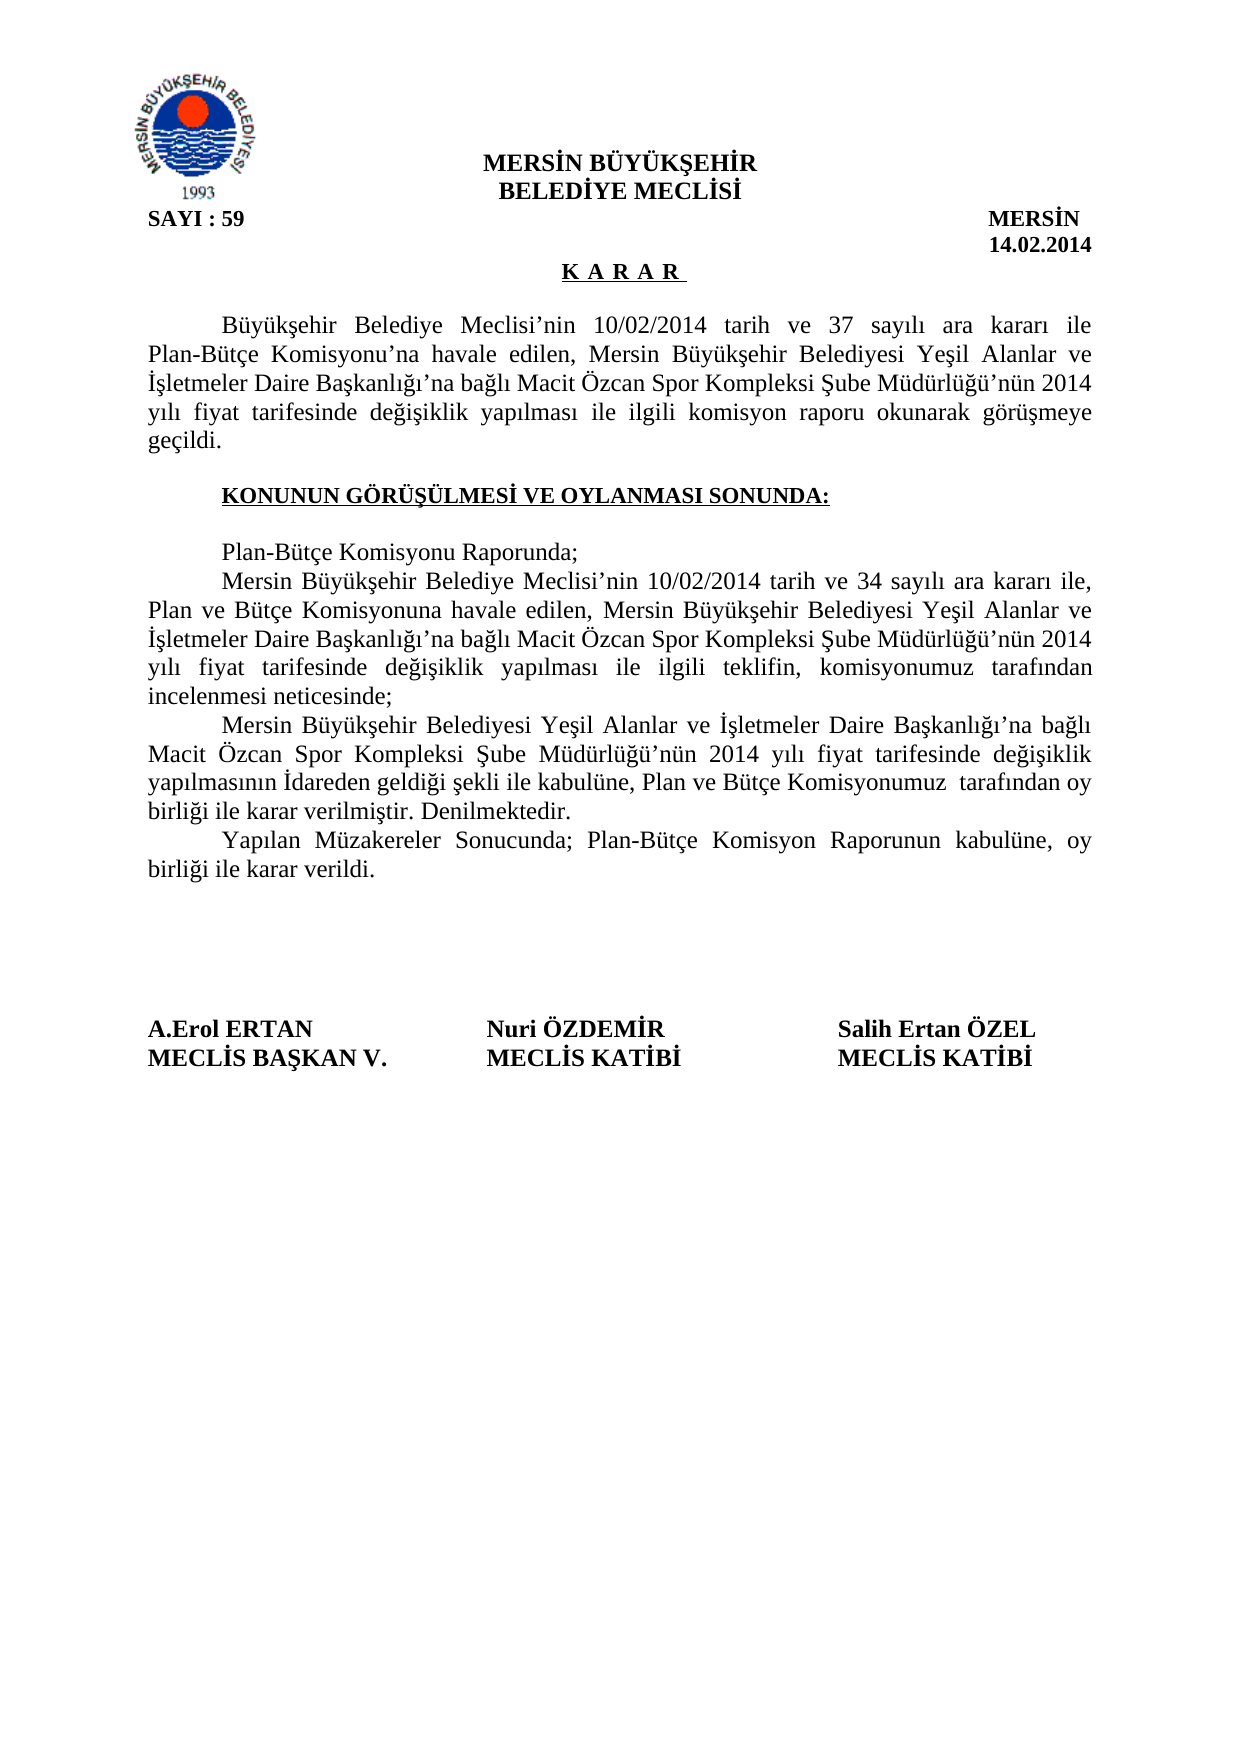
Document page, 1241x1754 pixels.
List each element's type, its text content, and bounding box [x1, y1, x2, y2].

text Plan-Bütçe Komisyonu Raporunda; [148, 537, 1093, 566]
text KONUNUN GÖRÜŞÜLMESİ VE OYLANMASI SONUNDA: [148, 482, 1093, 509]
text MERSİN BÜYÜKŞEHİR [264, 148, 1093, 176]
text Yapılan Müzakereler Sonucunda; Plan-Bütçe Komisyon Raporunun kabulüne, oy birliği ile karar verildi. [148, 825, 1093, 882]
text Mersin Büyükşehir Belediyesi Yeşil Alanlar ve İşletmeler Daire Başkanlığı’na bağlı Macit Özcan Spor Kompleksi Şube Müdürlüğü’nün 2014 yılı fiyat tarifesinde değişiklik yapılmasının İdareden geldiği şekli ile kabulüne, Plan ve Bütçe Komisyonumuz tarafından oy birliği ile karar verilmiştir. Denilmektedir. [148, 710, 1093, 825]
text MECLİS BAŞKAN V. MECLİS KATİBİ MECLİS KATİBİ [148, 1043, 1093, 1072]
picture [128, 72, 264, 205]
text Mersin Büyükşehir Belediye Meclisi’nin 10/02/2014 tarih ve 34 sayılı ara kararı ile, Plan ve Bütçe Komisyonuna havale edilen, Mersin Büyükşehir Belediyesi Yeşil Alanlar ve İşletmeler Daire Başkanlığı’na bağlı Macit Özcan Spor Kompleksi Şube Müdürlüğü’nün 2014 yılı fiyat tarifesinde değişiklik yapılması ile ilgili teklifin, komisyonumuz tarafından incelenmesi neticesinde; [148, 566, 1093, 710]
text SAYI : 59 MERSİN 14.02.2014 [148, 205, 1093, 258]
text BELEDİYE MECLİSİ [264, 176, 1093, 205]
text KARAR [148, 258, 1093, 284]
text Büyükşehir Belediye Meclisi’nin 10/02/2014 tarih ve 37 sayılı ara kararı ile Plan-Bütçe Komisyonu’na havale edilen, Mersin Büyükşehir Belediyesi Yeşil Alanlar ve İşletmeler Daire Başkanlığı’na bağlı Macit Özcan Spor Kompleksi Şube Müdürlüğü’nün 2014 yılı fiyat tarifesinde değişiklik yapılması ile ilgili komisyon raporu okunarak görüşmeye geçildi. [148, 311, 1093, 454]
text A.Erol ERTAN Nuri ÖZDEMİR Salih Ertan ÖZEL [148, 1014, 1093, 1043]
